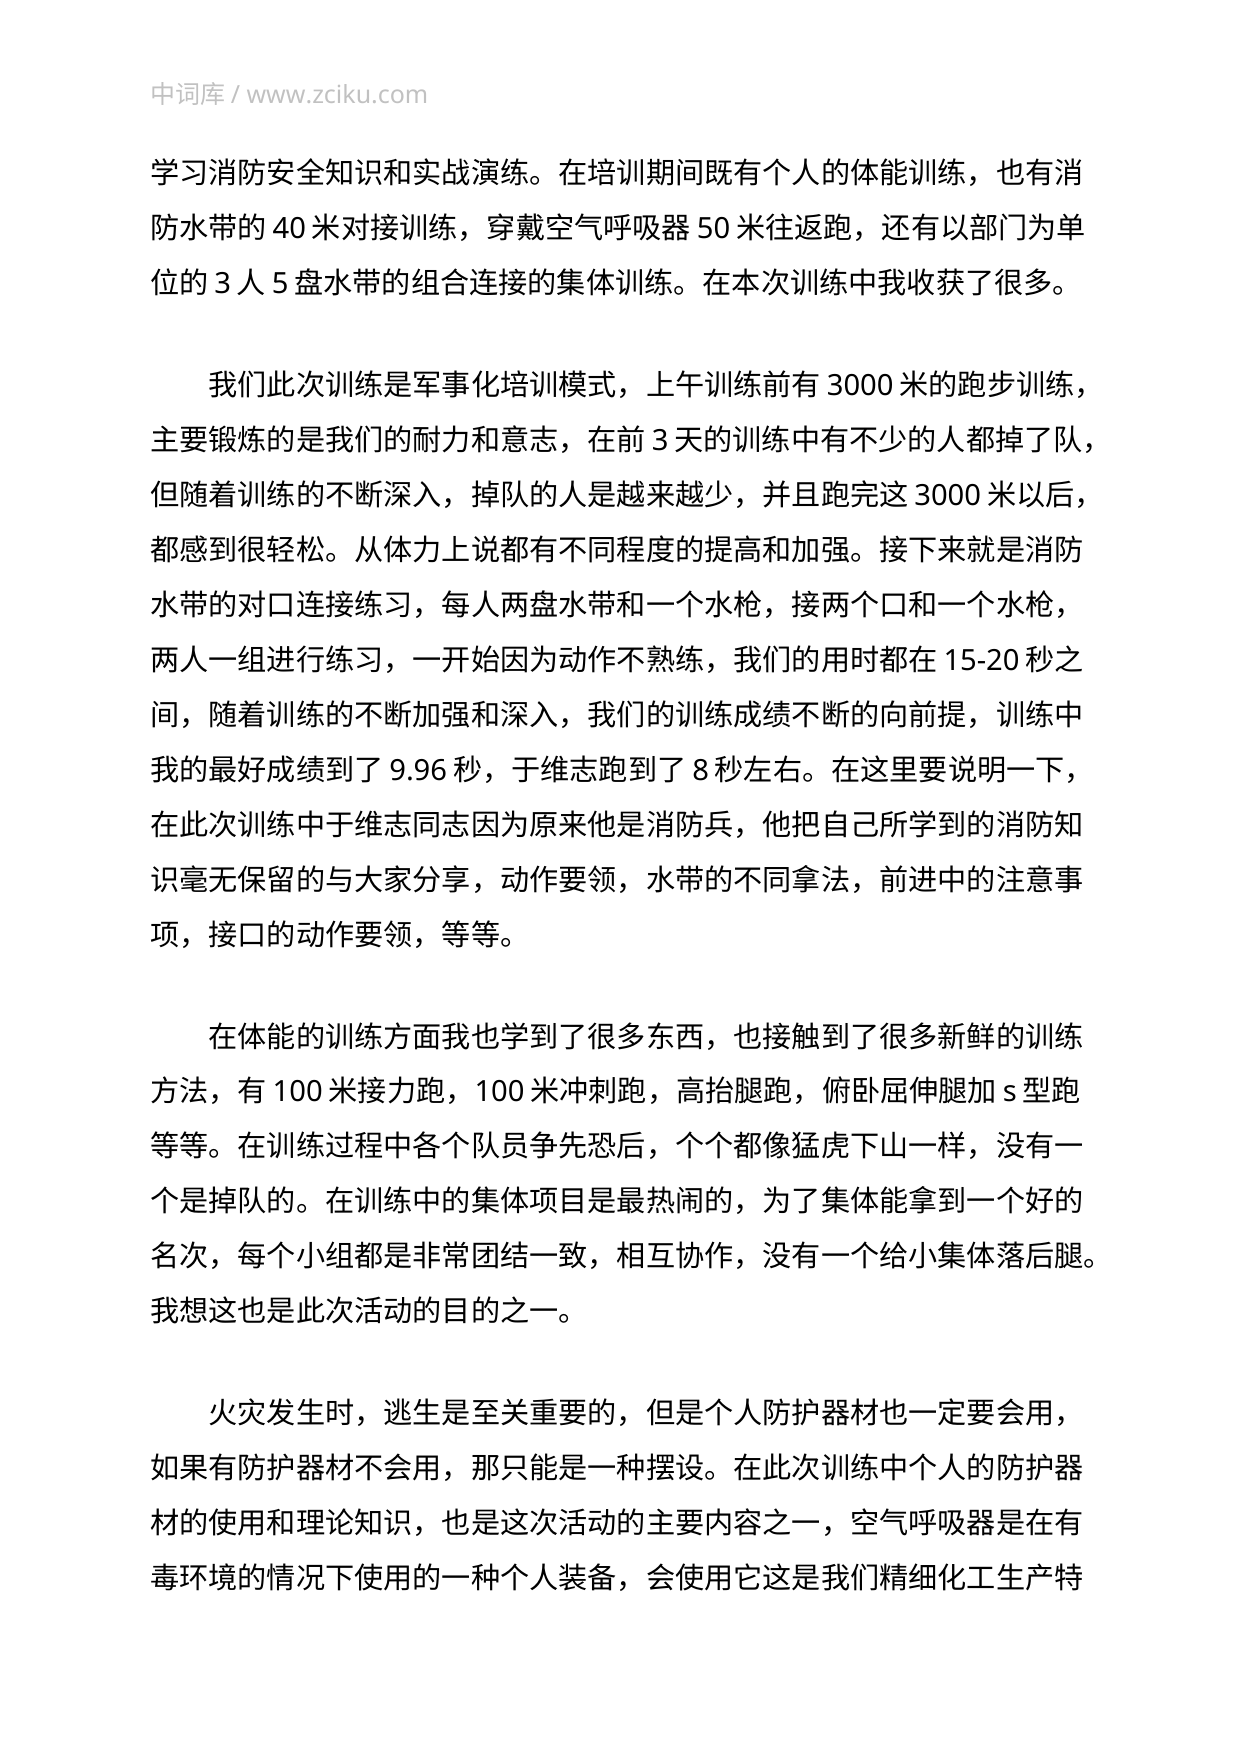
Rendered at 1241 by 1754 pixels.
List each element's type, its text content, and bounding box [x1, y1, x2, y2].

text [150, 1389, 1090, 1596]
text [150, 150, 1090, 302]
text 我们此次训练是军事化培训模式，上午训练前有3000米的跑步训练，主要锻炼的是我们的耐力和意志，在前3天的训练中有不少的人都掉了队，但随着训练的不断深入，掉队的人是越来越少，并且跑完这3000米以后，都感到很轻松。从体力上说都有不同程度的提高和加强。接下来就是消防水带的对口连接练习，每人两盘水带和一个水枪，接两个口和一个水枪，两人一组进行练习，一开始因为动作不熟练，我们的用时都在15-20秒之间，随着训练的不断加强和深入，我们的训练成绩不断的向前提，训练中我的最好成绩到了9.96秒，于维志跑到了8秒左右。在这里要说明一下，在此次训练中于维志同志因为原来他是消防兵，他把自己所学到的消防知识毫无保留的与大家分享，动作要领，水带的不同拿法，前进中的注意事项，接口的动作要领，等等。 [150, 362, 1090, 954]
text 在体能的训练方面我也学到了很多东西，也接触到了很多新鲜的训练方法，有100米接力跑，100米冲刺跑，高抬腿跑，俯卧屈伸腿加s型跑等等。在训练过程中各个队员争先恐后，个个都像猛虎下山一样，没有一个是掉队的。在训练中的集体项目是最热闹的，为了集体能拿到一个好的名次，每个小组都是非常团结一致，相互协作，没有一个给小集体落后腿。我想这也是此次活动的目的之一。 [150, 1013, 1090, 1330]
